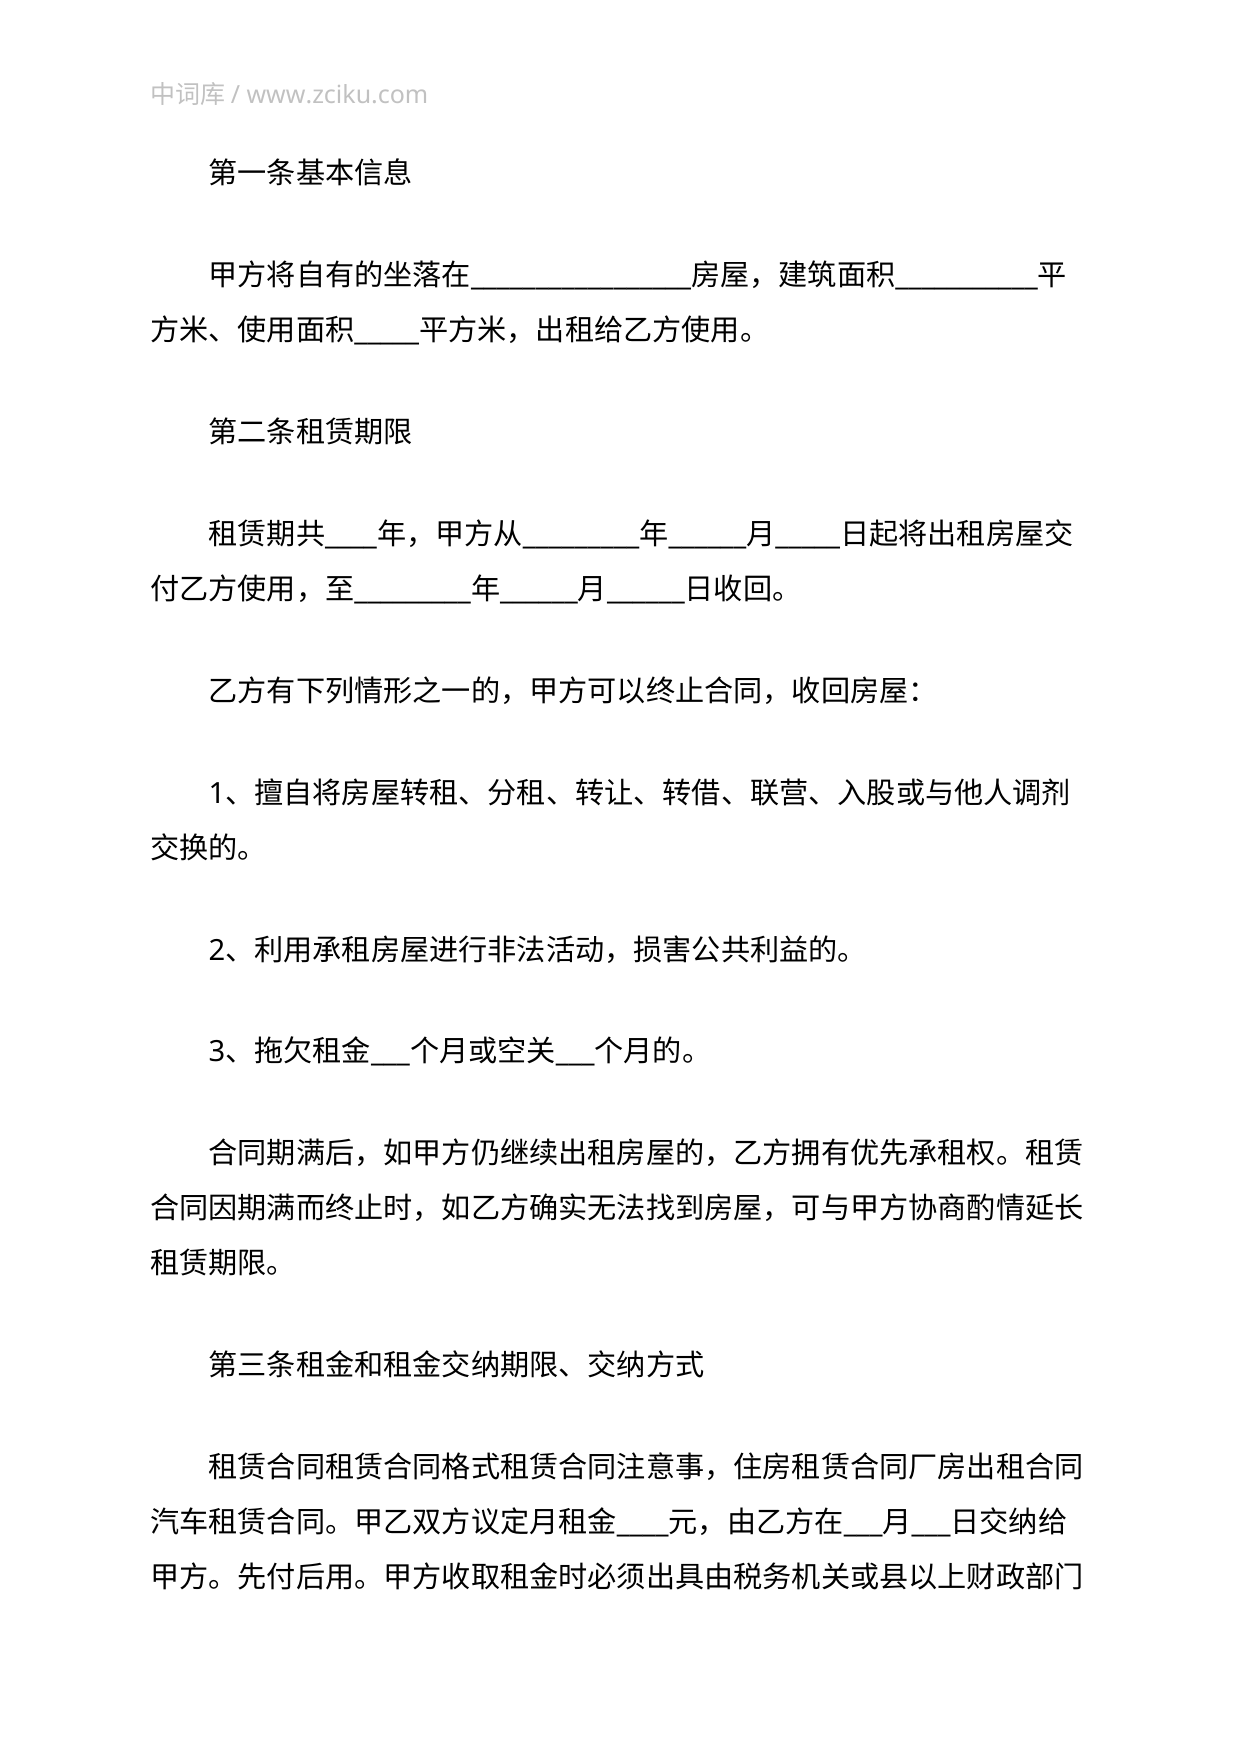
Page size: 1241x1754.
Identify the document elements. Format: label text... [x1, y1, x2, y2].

text 租赁期共____年，甲方从_________年______月_____日起将出租房屋交付乙方使用，至_________年______月______日收回。 [150, 511, 1090, 608]
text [150, 1443, 1090, 1596]
text 第一条基本信息 [150, 150, 1090, 192]
text 第二条租赁期限 [150, 409, 1090, 451]
text 2、利用承租房屋进行非法活动，损害公共利益的。 [150, 926, 1090, 968]
text 乙方有下列情形之一的，甲方可以终止合同，收回房屋： [150, 667, 1090, 710]
text 甲方将自有的坐落在_________________房屋，建筑面积___________平方米、使用面积_____平方米，出租给乙方使用。 [150, 252, 1090, 349]
text 第三条租金和租金交纳期限、交纳方式 [150, 1342, 1090, 1384]
text 3、拖欠租金___个月或空关___个月的。 [150, 1028, 1090, 1070]
text 合同期满后，如甲方仍继续出租房屋的，乙方拥有优先承租权。租赁合同因期满而终止时，如乙方确实无法找到房屋，可与甲方协商酌情延长租赁期限。 [150, 1130, 1090, 1282]
text 1、擅自将房屋转租、分租、转让、转借、联营、入股或与他人调剂交换的。 [150, 769, 1090, 867]
